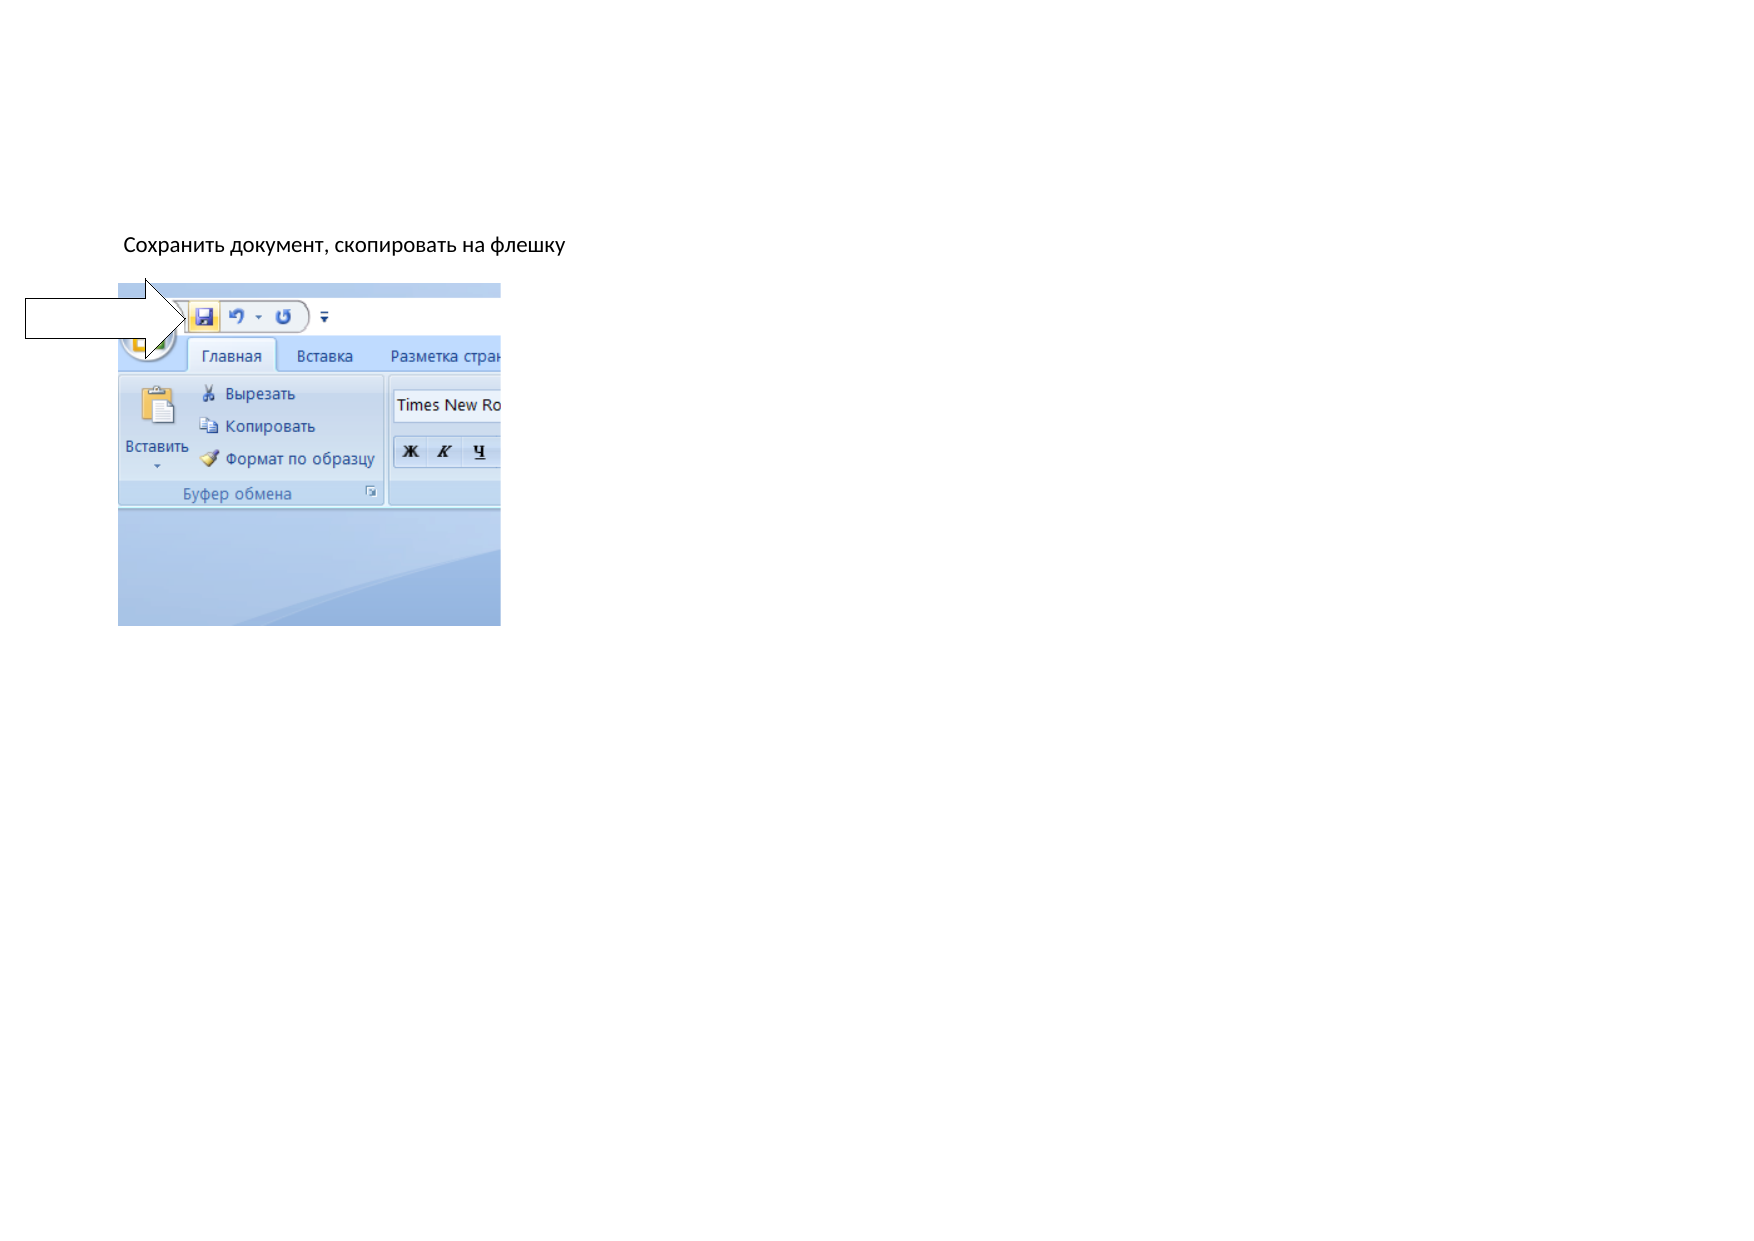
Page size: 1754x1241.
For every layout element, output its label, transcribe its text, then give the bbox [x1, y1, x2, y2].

picture [118, 283, 145, 298]
text Сохранить документ, скопировать на флешку [118, 230, 1636, 258]
picture [118, 283, 501, 626]
